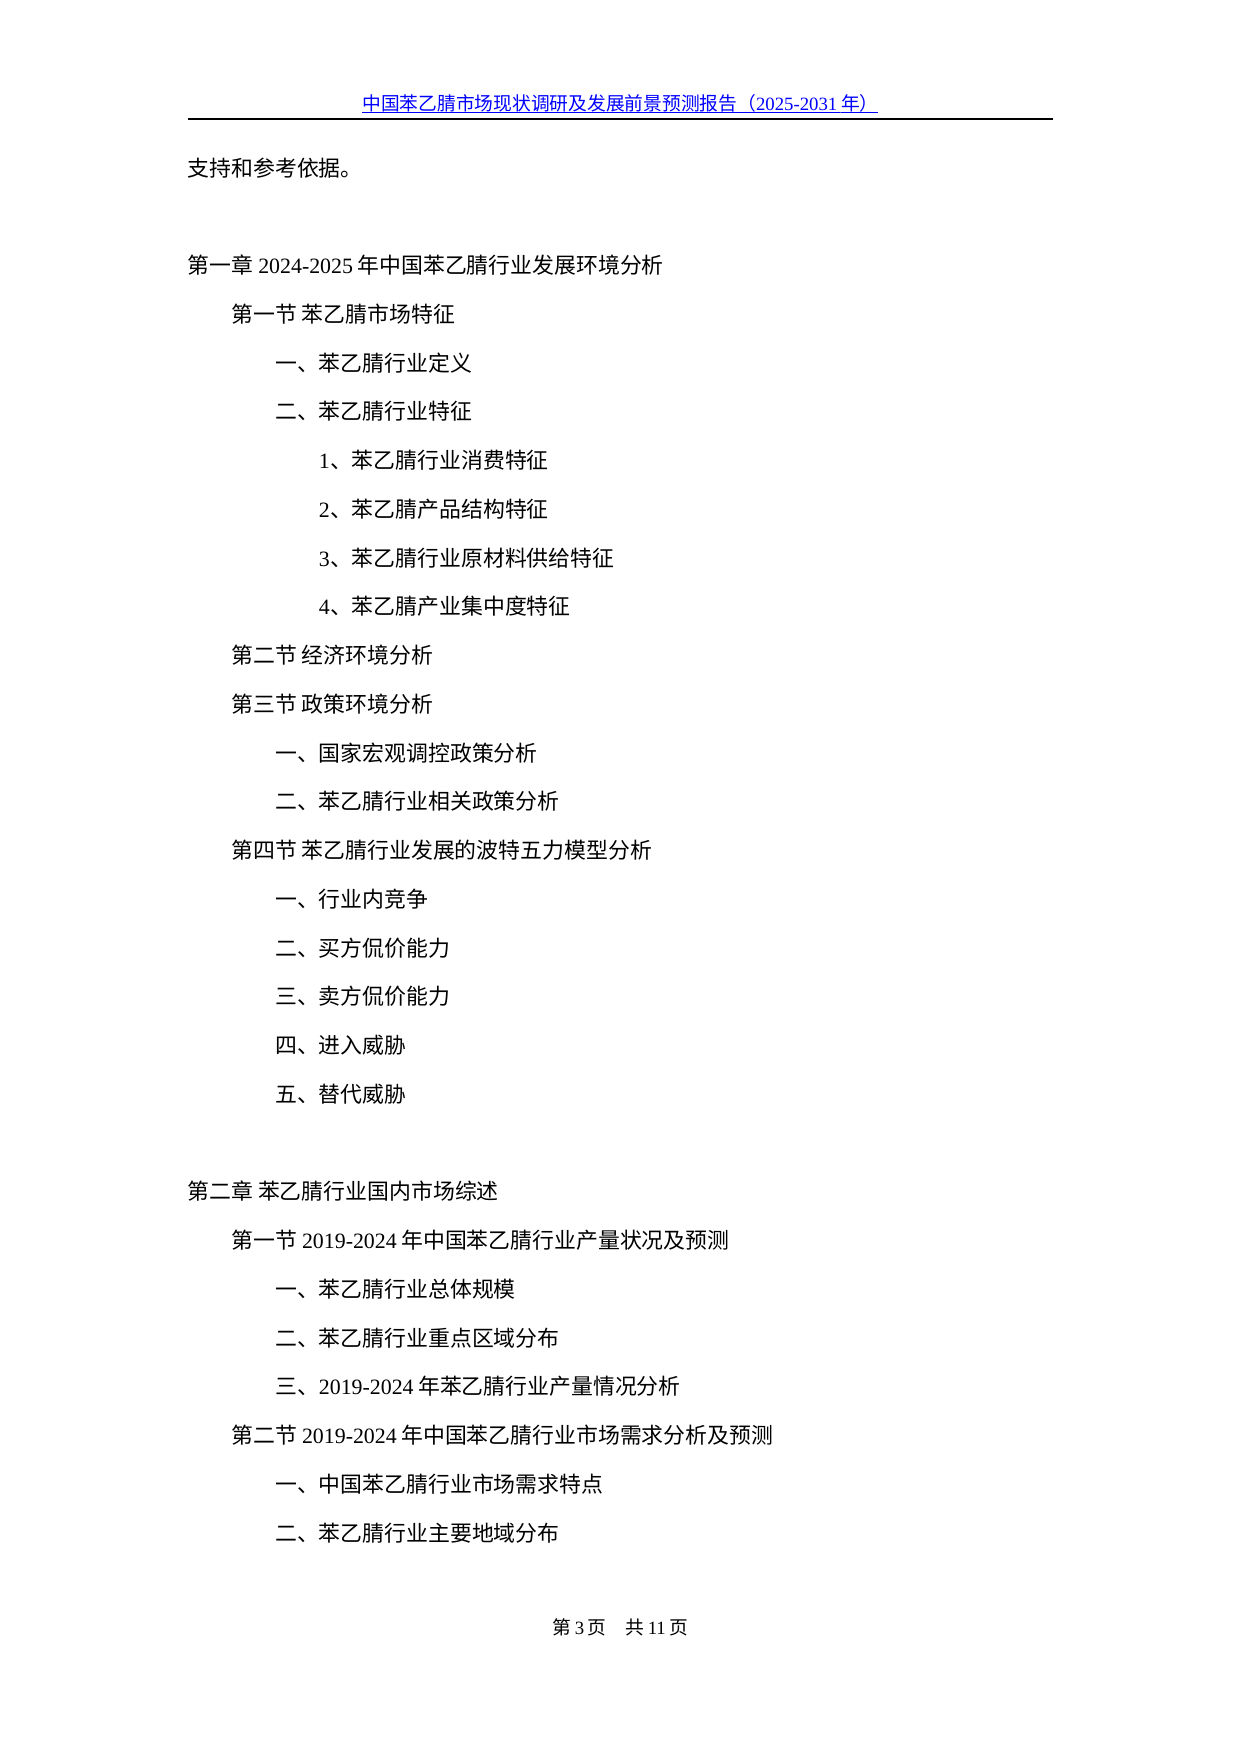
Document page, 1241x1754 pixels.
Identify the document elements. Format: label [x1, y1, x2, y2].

text [187, 150, 1053, 1548]
